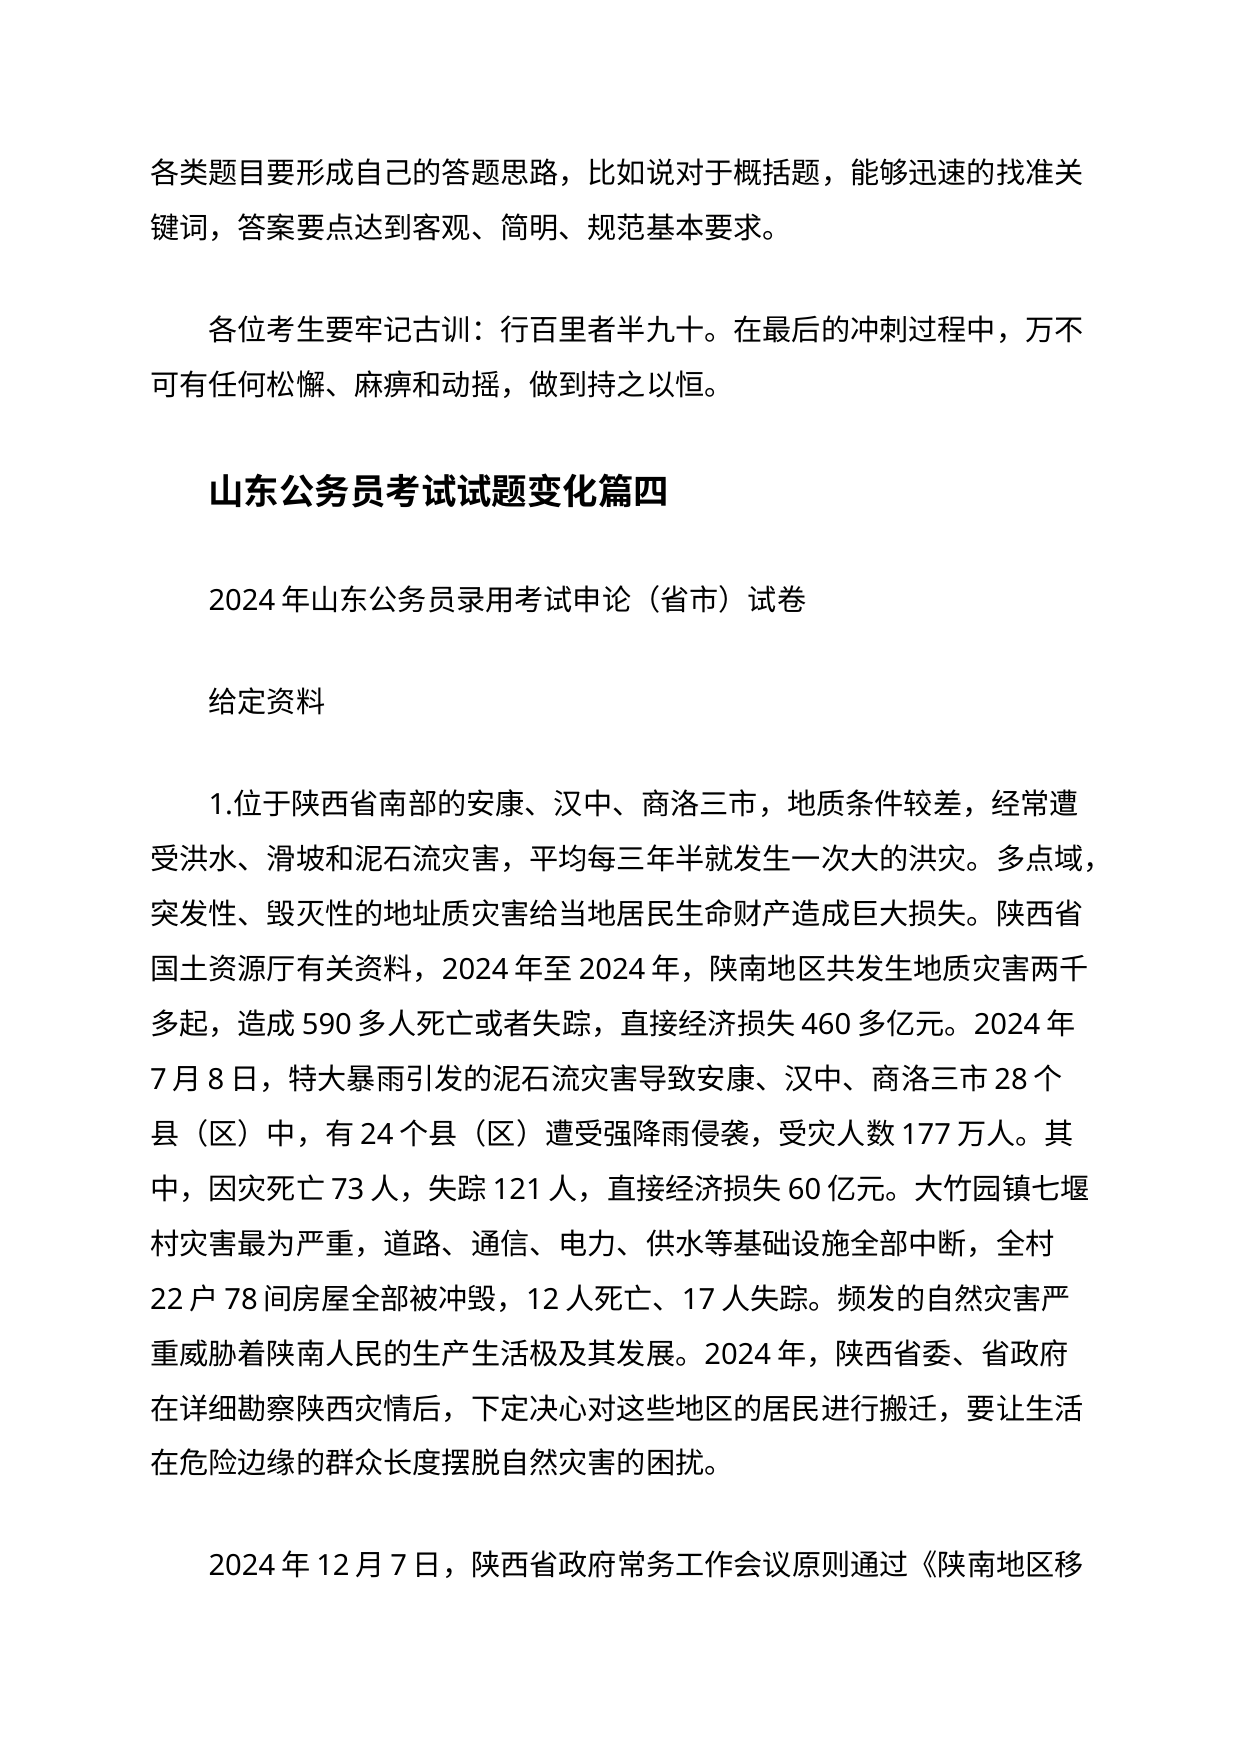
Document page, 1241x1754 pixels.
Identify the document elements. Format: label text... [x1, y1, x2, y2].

text 1.位于陕西省南部的安康、汉中、商洛三市，地质条件较差，经常遭受洪水、滑坡和泥石流灾害，平均每三年半就发生一次大的洪灾。多点域，突发性、毁灭性的地址质灾害给当地居民生命财产造成巨大损失。陕西省国土资源厅有关资料，2024年至2024年，陕南地区共发生地质灾害两千多起，造成590多人死亡或者失踪，直接经济损失460多亿元。2024年7月8日，特大暴雨引发的泥石流灾害导致安康、汉中、商洛三市28个县（区）中，有24个县（区）遭受强降雨侵袭，受灾人数177万人。其中，因灾死亡73人，失踪121人，直接经济损失60亿元。大竹园镇七堰村灾害最为严重，道路、通信、电力、供水等基础设施全部中断，全村22户78间房屋全部被冲毁，12人死亡、17人失踪。频发的自然灾害严重威胁着陕南人民的生产生活极及其发展。2024年，陕西省委、省政府在详细勘察陕西灾情后，下定决心对这些地区的居民进行搬迁，要让生活在危险边缘的群众长度摆脱自然灾害的困扰。 [150, 781, 1090, 1482]
text 给定资料 [150, 679, 1090, 721]
text 山东公务员考试试题变化篇四 [150, 463, 1090, 514]
text 2024年山东公务员录用考试申论（省市）试卷 [150, 577, 1090, 619]
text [150, 150, 1090, 247]
text 各位考生要牢记古训：行百里者半九十。在最后的冲刺过程中，万不可有任何松懈、麻痹和动摇，做到持之以恒。 [150, 307, 1090, 404]
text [150, 1542, 1090, 1584]
